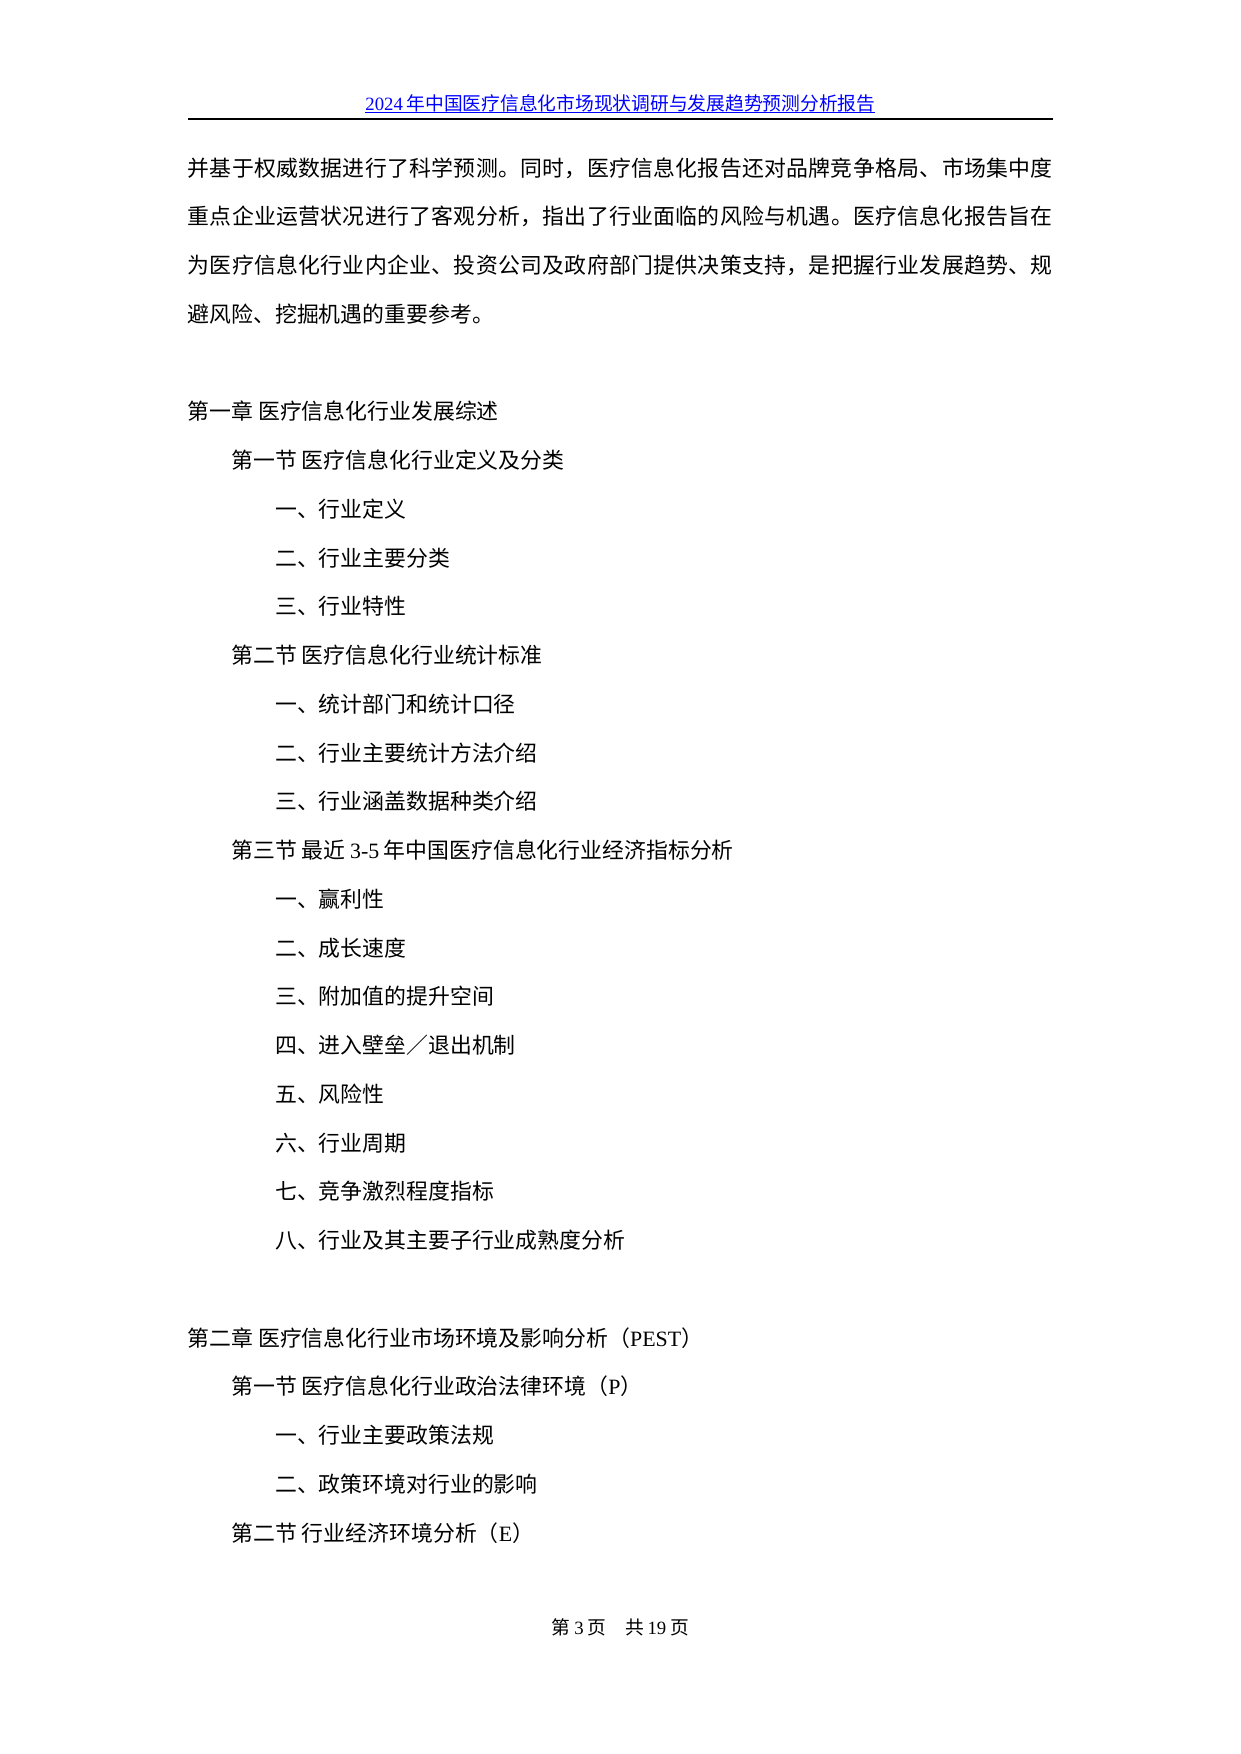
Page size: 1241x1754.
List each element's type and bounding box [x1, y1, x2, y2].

text [187, 150, 1053, 1548]
